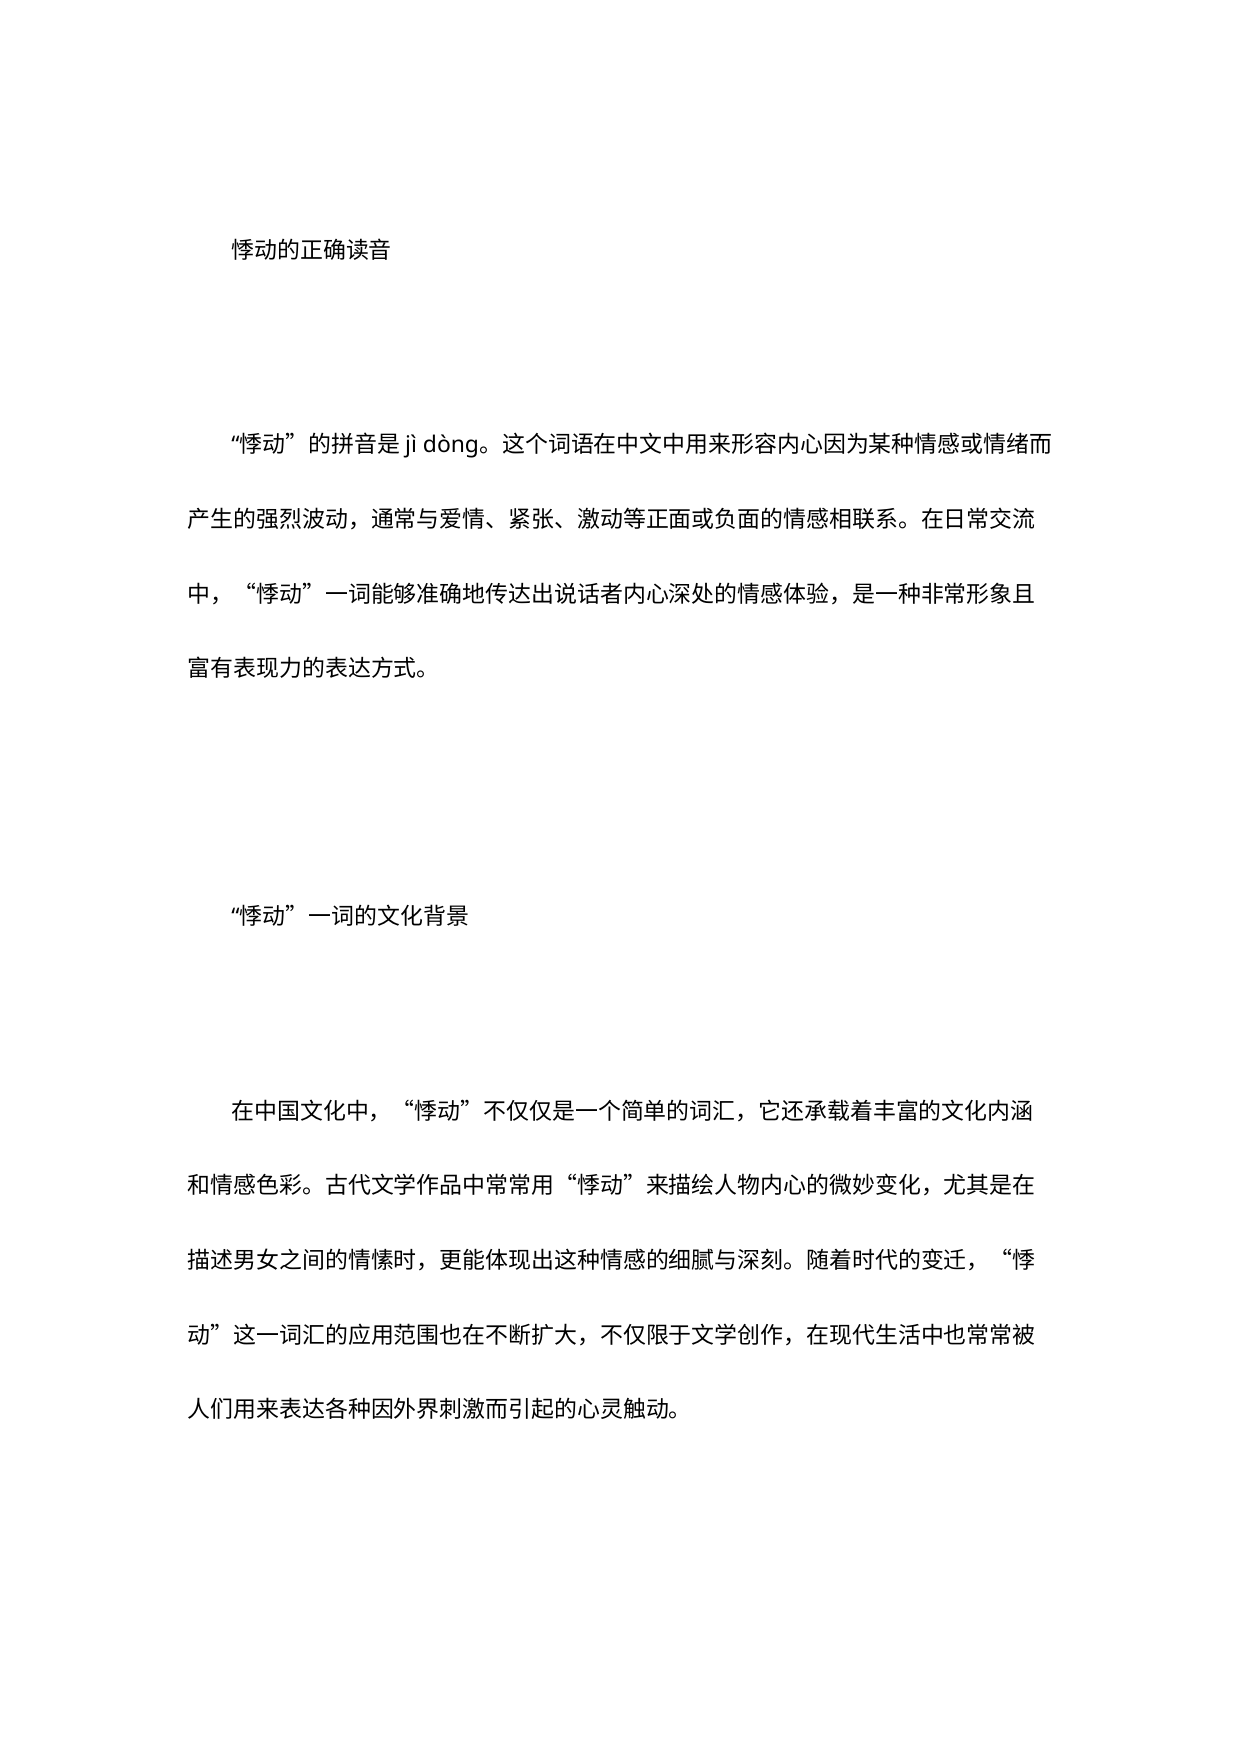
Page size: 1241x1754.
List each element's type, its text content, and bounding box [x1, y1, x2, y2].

text 在中国文化中，“悸动”不仅仅是一个简单的词汇，它还承载着丰富的文化内涵和情感色彩。古代文学作品中常常用“悸动”来描绘人物内心的微妙变化，尤其是在描述男女之间的情愫时，更能体现出这种情感的细腻与深刻。随着时代的变迁，“悸动”这一词汇的应用范围也在不断扩大，不仅限于文学创作，在现代生活中也常常被人们用来表达各种因外界刺激而引起的心灵触动。 [187, 1077, 1053, 1441]
text “悸动”的拼音是 jì dòng。这个词语在中文中用来形容内心因为某种情感或情绪而产生的强烈波动，通常与爱情、紧张、激动等正面或负面的情感相联系。在日常交流中，“悸动”一词能够准确地传达出说话者内心深处的情感体验，是一种非常形象且富有表现力的表达方式。 [187, 410, 1053, 699]
text 悸动的正确读音 [187, 216, 1053, 281]
text “悸动”一词的文化背景 [187, 882, 1053, 947]
